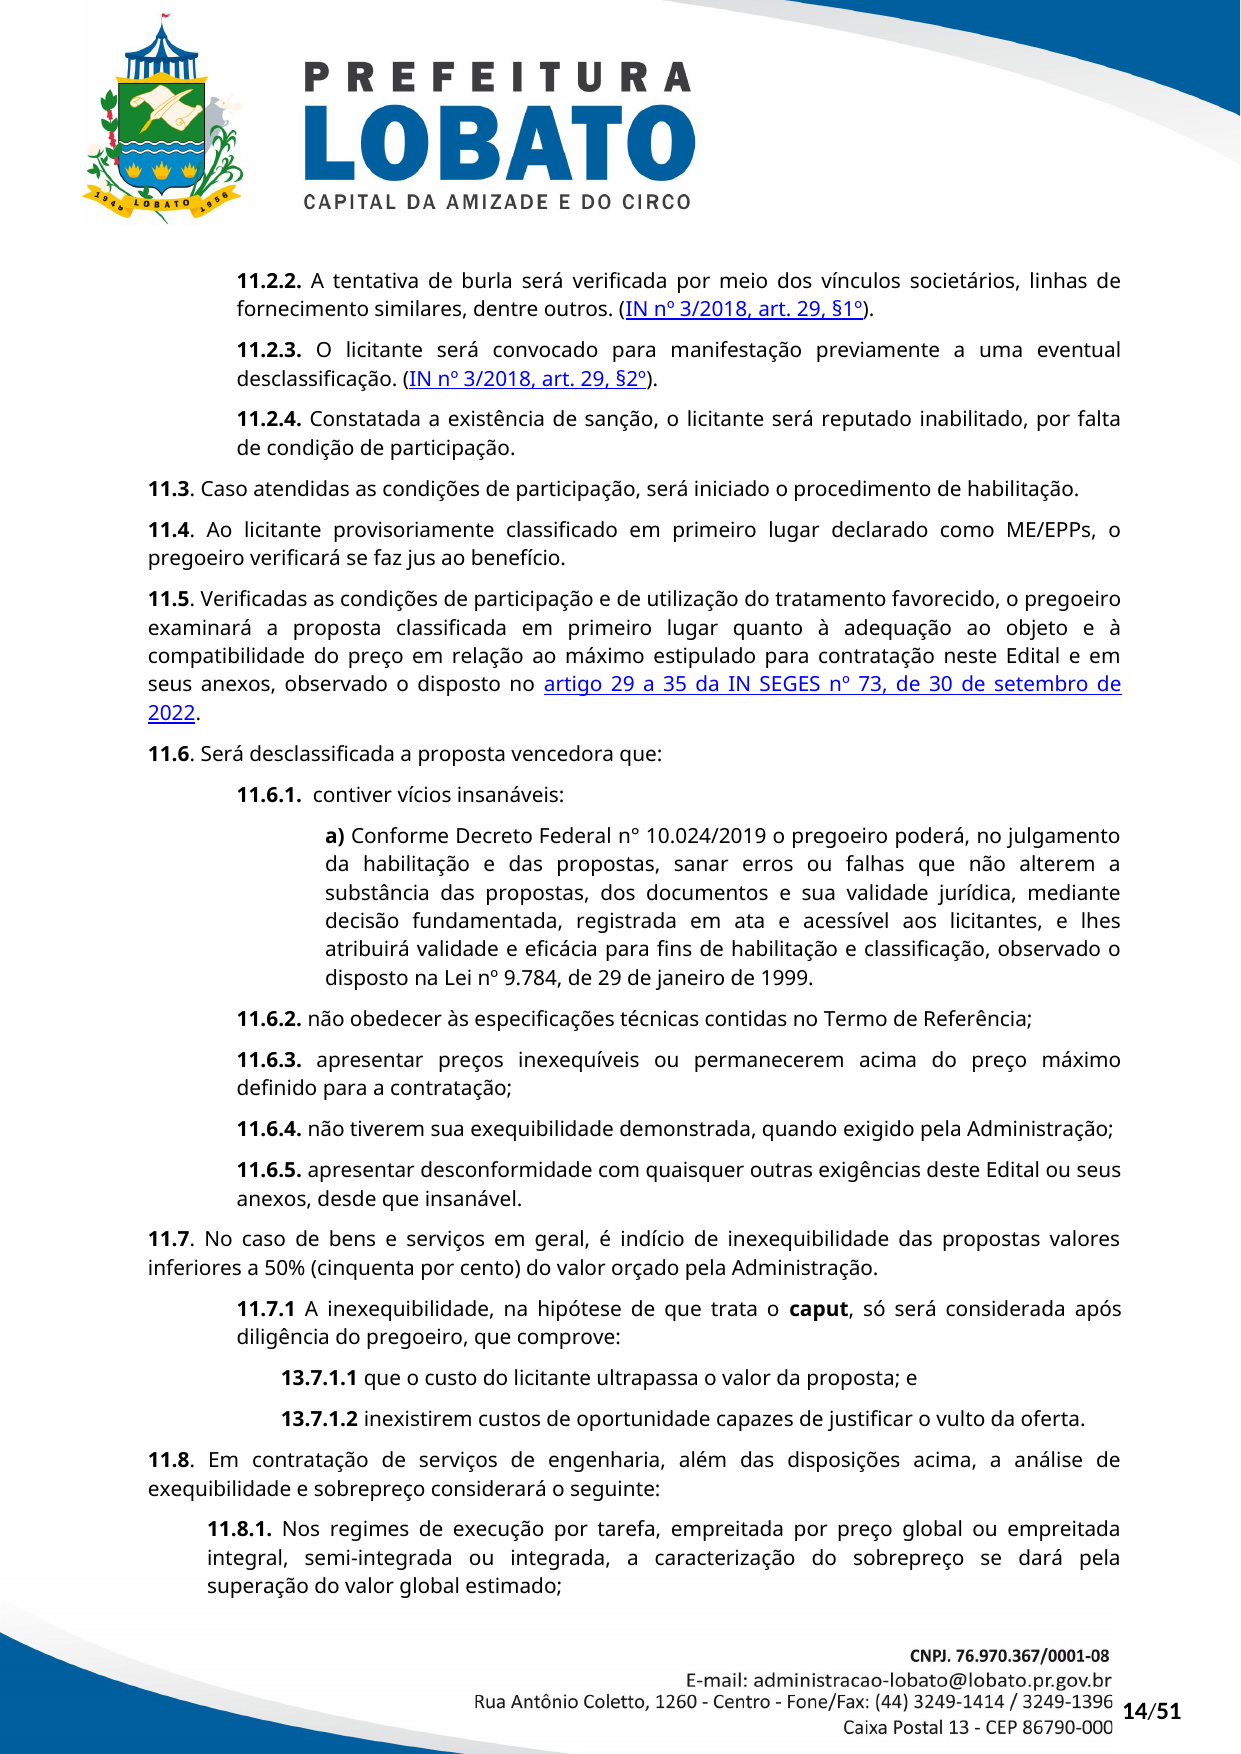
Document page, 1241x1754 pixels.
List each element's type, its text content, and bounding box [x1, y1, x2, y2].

list 11.2.3. O licitante será convocado para manifestação previamente a uma eventual desclassificação. (IN nº 3/2018, art. 29, §2º). [236, 335, 1122, 392]
list 11.6.5. apresentar desconformidade com quaisquer outras exigências deste Edital ou seus anexos, desde que insanável. [236, 1155, 1122, 1212]
list 11.6.4. não tiverem sua exequibilidade demonstrada, quando exigido pela Administração; [236, 1114, 1122, 1143]
list 11.5. Verificadas as condições de participação e de utilização do tratamento favorecido, o pregoeiro examinará a proposta classificada em primeiro lugar quanto à adequação ao objeto e à compatibilidade do preço em relação ao máximo estipulado para contratação neste Edital e em seus anexos, observado o disposto no artigo 29 a 35 da IN SEGES nº 73, de 30 de setembro de 2022. [148, 584, 1122, 726]
list 11.6.1. contiver vícios insanáveis: [236, 780, 1122, 808]
list 11.6.3. apresentar preços inexequíveis ou permanecerem acima do preço máximo definido para a contratação; [236, 1045, 1122, 1102]
list 11.7. No caso de bens e serviços em geral, é indício de inexequibilidade das propostas valores inferiores a 50% (cinquenta por cento) do valor orçado pela Administração. [148, 1224, 1122, 1281]
list 11.6.2. não obedecer às especificações técnicas contidas no Termo de Referência; [236, 1004, 1122, 1032]
list 11.4. Ao licitante provisoriamente classificado em primeiro lugar declarado como ME/EPPs, o pregoeiro verificará se faz jus ao benefício. [148, 515, 1122, 572]
list 11.6. Será desclassificada a proposta vencedora que: [148, 739, 1122, 767]
list 11.2.4. Constatada a existência de sanção, o licitante será reputado inabilitado, por falta de condição de participação. [236, 404, 1122, 461]
list a) Conforme Decreto Federal n° 10.024/2019 o pregoeiro poderá, no julgamento da habilitação e das propostas, sanar erros ou falhas que não alterem a substância das propostas, dos documentos e sua validade jurídica, mediante decisão fundamentada, registrada em ata e acessível aos licitantes, e lhes atribuirá validade e eficácia para fins de habilitação e classificação, observado o disposto na Lei nº 9.784, de 29 de janeiro de 1999. [325, 821, 1122, 991]
picture [0, 1573, 1113, 1754]
list 11.8. Em contratação de serviços de engenharia, além das disposições acima, a análise de exequibilidade e sobrepreço considerará o seguinte: [148, 1445, 1122, 1502]
list 11.2.2. A tentativa de burla será verificada por meio dos vínculos societários, linhas de fornecimento similares, dentre outros. (IN nº 3/2018, art. 29, §1º). [236, 266, 1122, 323]
list 13.7.1.2 inexistirem custos de oportunidade capazes de justificar o vulto da oferta. [281, 1404, 1122, 1433]
list 11.7.1 A inexequibilidade, na hipótese de que trata o caput, só será considerada após diligência do pregoeiro, que comprove: [236, 1294, 1122, 1351]
list 11.8.1. Nos regimes de execução por tarefa, empreitada por preço global ou empreitada integral, semi-integrada ou integrada, a caracterização do sobrepreço se dará pela superação do valor global estimado; [207, 1514, 1122, 1600]
list 11.3. Caso atendidas as condições de participação, será iniciado o procedimento de habilitação. [148, 474, 1122, 502]
list 13.7.1.1 que o custo do licitante ultrapassa o valor da proposta; e [281, 1363, 1122, 1392]
picture [82, 0, 1241, 227]
